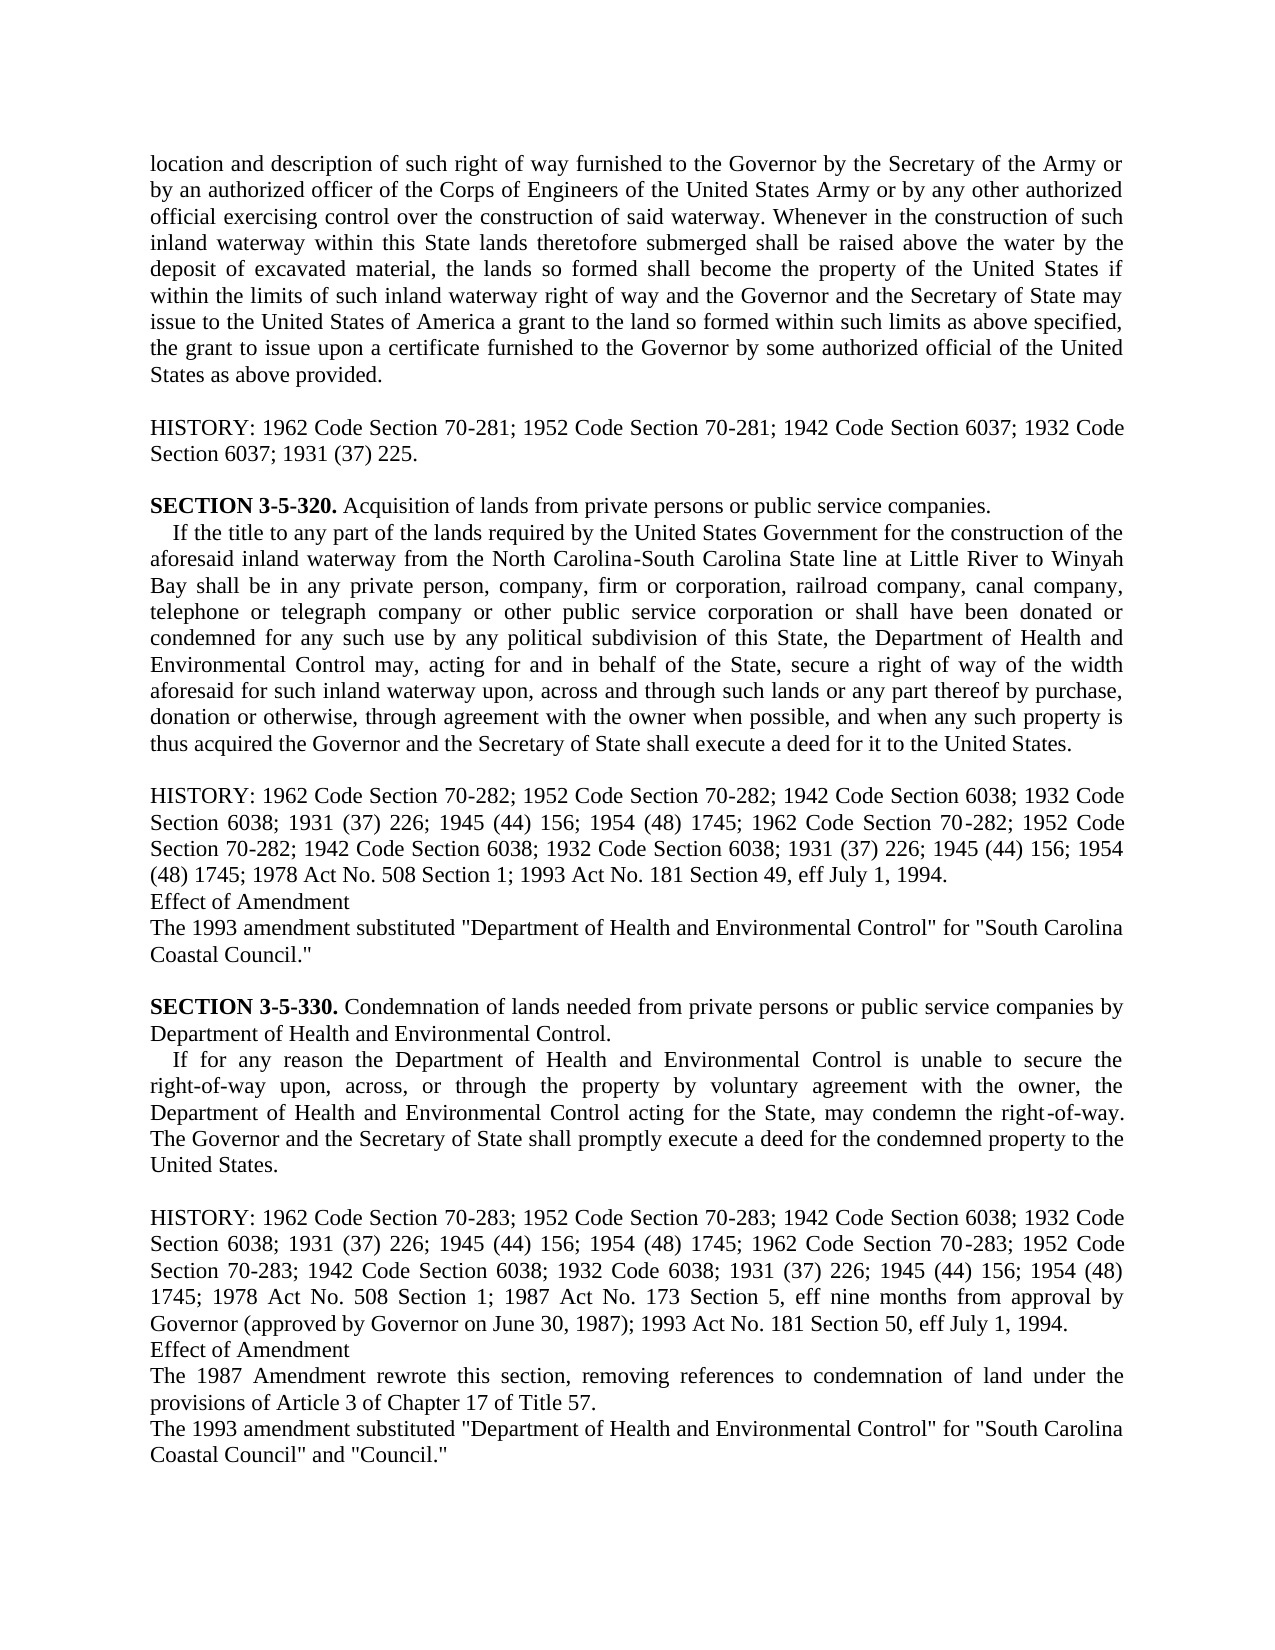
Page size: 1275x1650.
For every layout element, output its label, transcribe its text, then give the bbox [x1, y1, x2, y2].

text The 1993 amendment substituted "Department of Health and Environmental Control" for "South Carolina Coastal Council." [150, 914, 1125, 967]
text If for any reason the Department of Health and Environmental Control is unable to secure the right-of-way upon, across, or through the property by voluntary agreement with the owner, the Department of Health and Environmental Control acting for the State, may condemn the right-of-way. The Governor and the Secretary of State shall promptly execute a deed for the condemned property to the United States. [150, 1046, 1125, 1178]
text SECTION 3-5-320. Acquisition of lands from private persons or public service companies. [150, 493, 1125, 519]
text Effect of Amendment [150, 888, 1125, 914]
text HISTORY: 1962 Code Section 70-282; 1952 Code Section 70-282; 1942 Code Section 6038; 1932 Code Section 6038; 1931 (37) 226; 1945 (44) 156; 1954 (48) 1745; 1962 Code Section 70-282; 1952 Code Section 70-282; 1942 Code Section 6038; 1932 Code Section 6038; 1931 (37) 226; 1945 (44) 156; 1954 (48) 1745; 1978 Act No. 508 Section 1; 1993 Act No. 181 Section 49, eff July 1, 1994. [150, 782, 1125, 888]
text HISTORY: 1962 Code Section 70-283; 1952 Code Section 70-283; 1942 Code Section 6038; 1932 Code Section 6038; 1931 (37) 226; 1945 (44) 156; 1954 (48) 1745; 1962 Code Section 70-283; 1952 Code Section 70-283; 1942 Code Section 6038; 1932 Code 6038; 1931 (37) 226; 1945 (44) 156; 1954 (48) 1745; 1978 Act No. 508 Section 1; 1987 Act No. 173 Section 5, eff nine months from approval by Governor (approved by Governor on June 30, 1987); 1993 Act No. 181 Section 50, eff July 1, 1994. [150, 1204, 1125, 1336]
text If the title to any part of the lands required by the United States Government for the construction of the aforesaid inland waterway from the North Carolina-South Carolina State line at Little River to Winyah Bay shall be in any private person, company, firm or corporation, railroad company, canal company, telephone or telegraph company or other public service corporation or shall have been donated or condemned for any such use by any political subdivision of this State, the Department of Health and Environmental Control may, acting for and in behalf of the State, secure a right of way of the width aforesaid for such inland waterway upon, across and through such lands or any part thereof by purchase, donation or otherwise, through agreement with the owner when possible, and when any such property is thus acquired the Governor and the Secretary of State shall execute a deed for it to the United States. [150, 519, 1125, 756]
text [150, 150, 1125, 387]
text The 1993 amendment substituted "Department of Health and Environmental Control" for "South Carolina Coastal Council" and "Council." [150, 1415, 1125, 1468]
text Effect of Amendment [150, 1336, 1125, 1362]
text The 1987 Amendment rewrote this section, removing references to condemnation of land under the provisions of Article 3 of Chapter 17 of Title 57. [150, 1362, 1125, 1415]
text HISTORY: 1962 Code Section 70-281; 1952 Code Section 70-281; 1942 Code Section 6037; 1932 Code Section 6037; 1931 (37) 225. [150, 413, 1125, 466]
text SECTION 3-5-330. Condemnation of lands needed from private persons or public service companies by Department of Health and Environmental Control. [150, 993, 1125, 1046]
